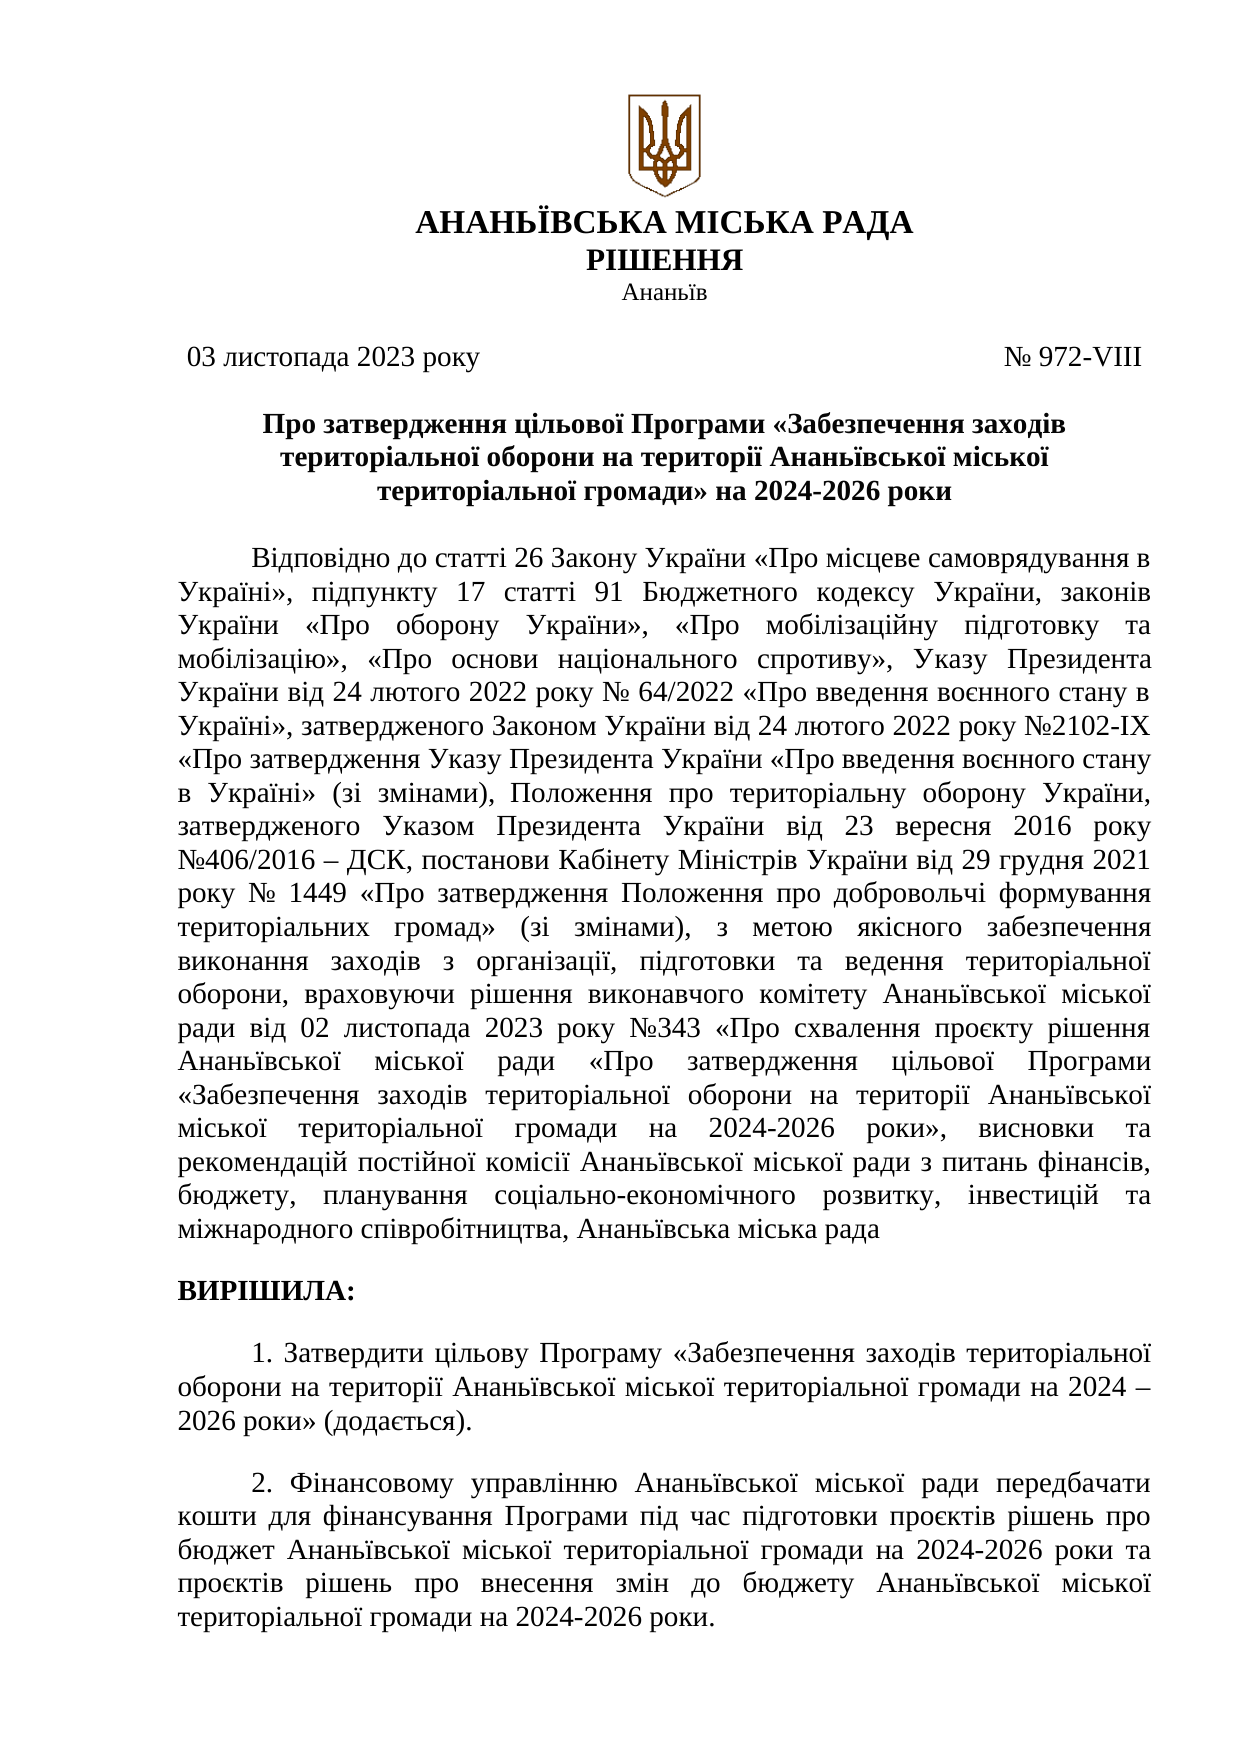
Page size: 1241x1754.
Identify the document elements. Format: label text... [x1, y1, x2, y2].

text 2. Фінансовому управлінню Ананьївської міської ради передбачати кошти для фінансування Програми під час підготовки проєктів рішень про бюджет Ананьївської міської територіальної громади на 2024-2026 роки та проєктів рішень про внесення змін до бюджету Ананьївської міської територіальної громади на 2024-2026 роки. [177, 1465, 1152, 1633]
text 03 листопада 2023 року № 972-VІІІ [177, 339, 1152, 372]
text 1. Затвердити цільову Програму «Забезпечення заходів територіальної оборони на території Ананьївської міської територіальної громади на 2024 – 2026 роки» (додається). [177, 1336, 1152, 1436]
text Ананьїв [177, 277, 1152, 305]
text ВИРІШИЛА: [177, 1273, 1152, 1307]
text РІШЕННЯ [177, 241, 1152, 277]
text АНАНЬЇВСЬКА МІСЬКА РАДА [177, 202, 1152, 241]
text Про затвердження цільової Програми «Забезпечення заходів територіальної оборони на території Ананьївської міської територіальної громади» на 2024-2026 роки [177, 406, 1152, 507]
text Відповідно до статті 26 Закону України «Про місцеве самоврядування в Україні», підпункту 17 статті 91 Бюджетного кодексу України, законів України «Про оборону України», «Про мобілізаційну підготовку та мобілізацію», «Про основи національного спротиву», Указу Президента України від 24 лютого 2022 року № 64/2022 «Про введення воєнного стану в Україні», затвердженого Законом України від 24 лютого 2022 року №2102-IX «Про затвердження Указу Президента України «Про введення воєнного стану в Україні» (зі змінами), Положення про територіальну оборону України, затвердженого Указом Президента України від 23 вересня 2016 року №406/2016 – ДСК, постанови Кабінету Міністрів України від 29 грудня 2021 року № 1449 «Про затвердження Положення про добровольчі формування територіальних громад» (зі змінами), з метою якісного забезпечення виконання заходів з організації, підготовки та ведення територіальної оборони, враховуючи рішення виконавчого комітету Ананьївської міської ради від 02 листопада 2023 року №343 «Про схвалення проєкту рішення Ананьївської міської ради «Про затвердження цільової Програми «Забезпечення заходів територіальної оборони на території Ананьївської міської територіальної громади на 2024-2026 роки», висновки та рекомендацій постійної комісії Ананьївської міської ради з питань фінансів, бюджету, планування соціально-економічного розвитку, інвестицій та міжнародного співробітництва, Ананьївська міська рада [177, 540, 1152, 1244]
picture [621, 88, 708, 203]
